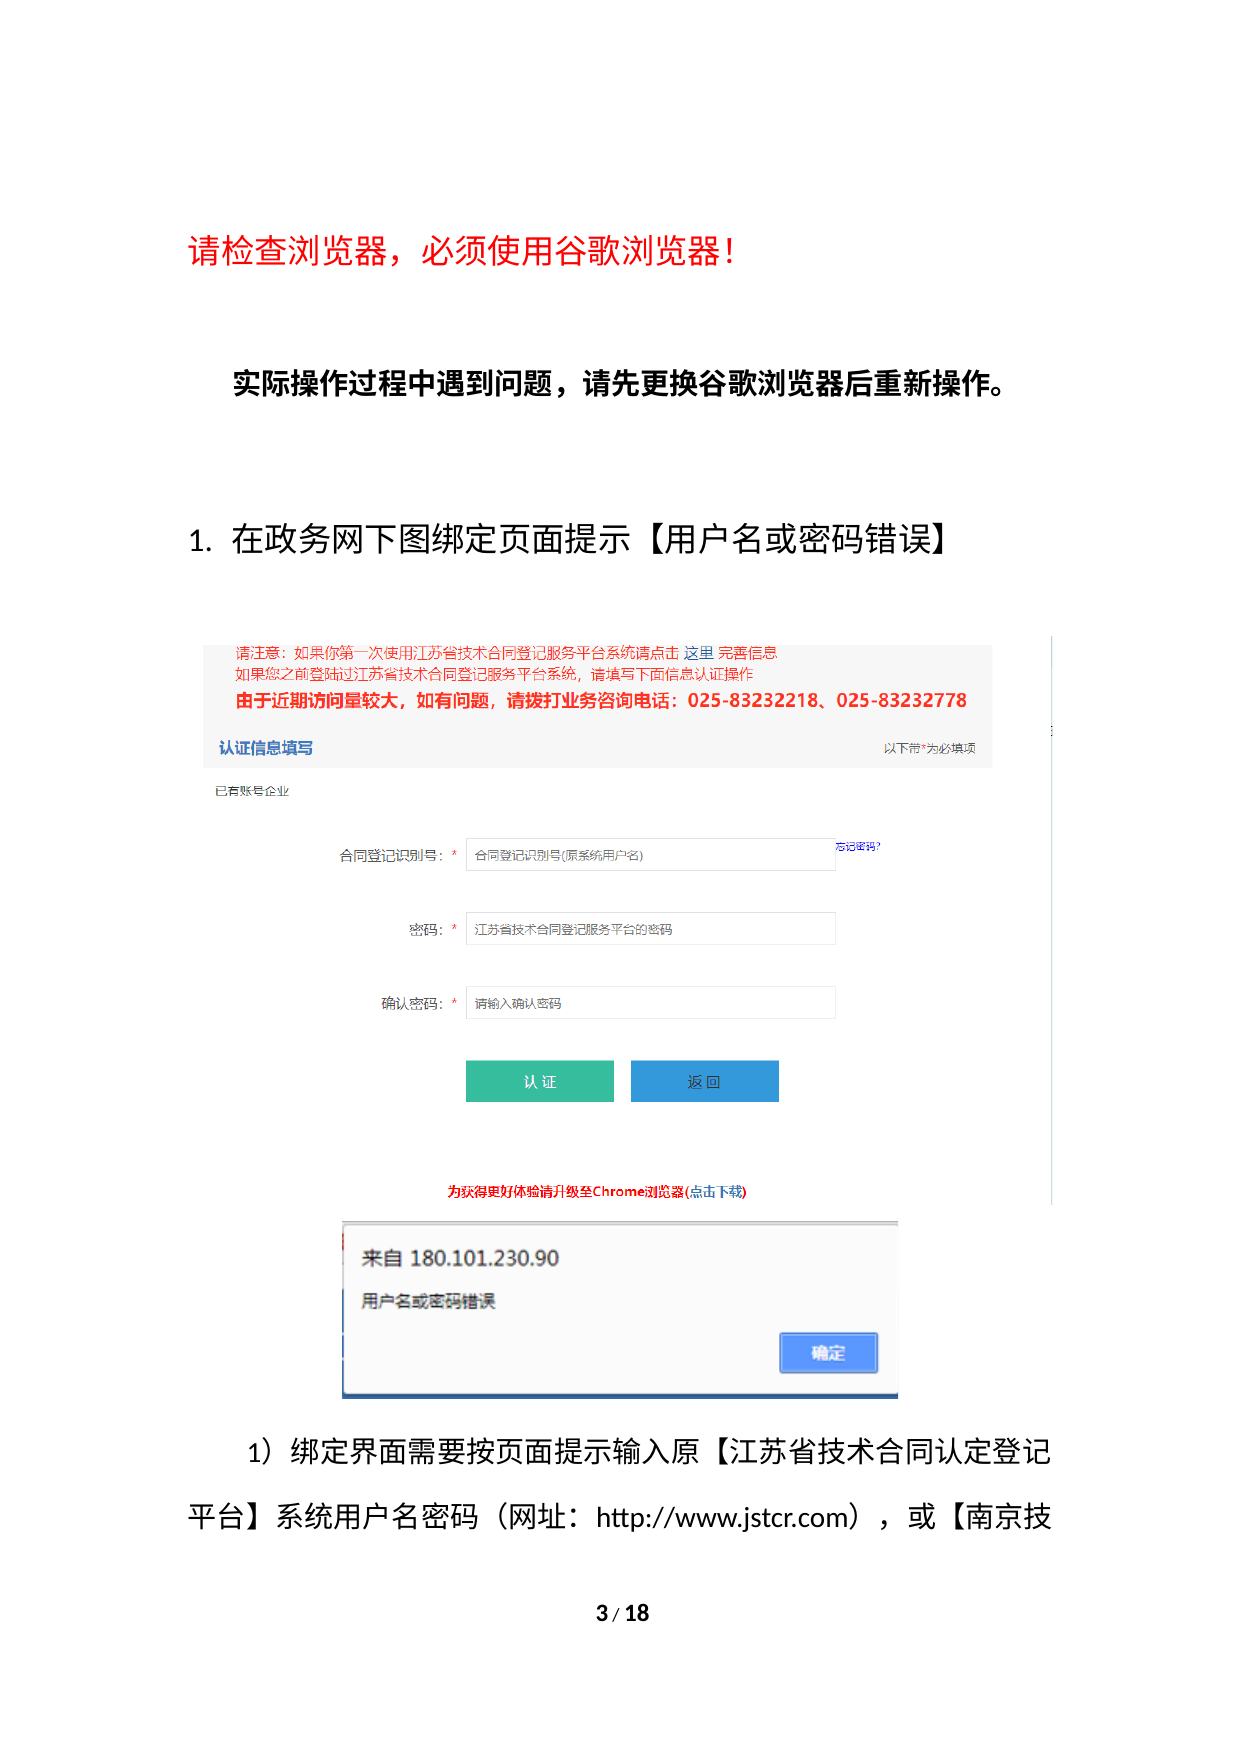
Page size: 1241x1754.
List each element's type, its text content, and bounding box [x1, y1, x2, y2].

subtitle 在政务网下图绑定页面提示【用户名或密码错误】 [187, 504, 1053, 569]
picture [342, 1221, 899, 1399]
text 实际操作过程中遇到问题，请先更换谷歌浏览器后重新操作。 [187, 349, 1053, 414]
subtitle 请检查浏览器，必须使用谷歌浏览器！ [187, 216, 1053, 281]
picture [187, 636, 1053, 1205]
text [187, 1417, 1053, 1547]
